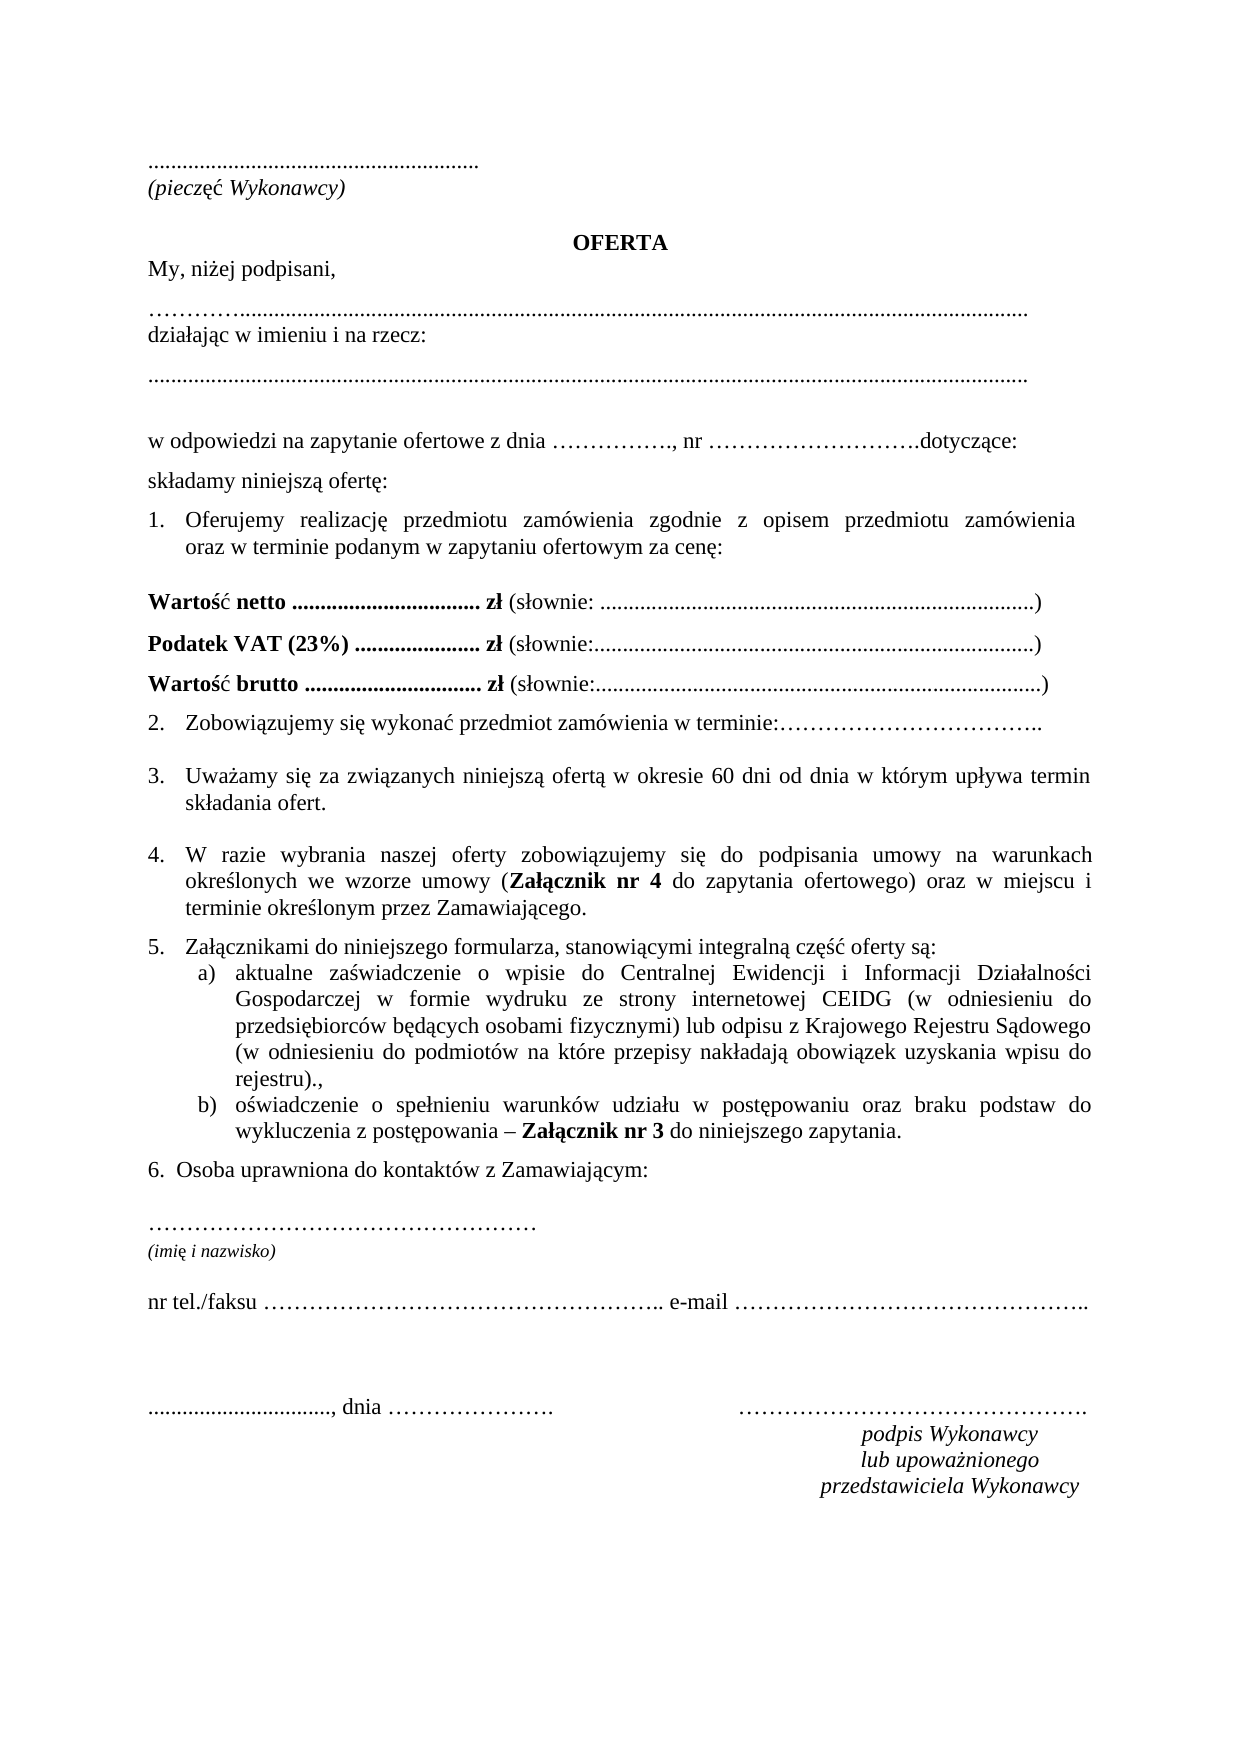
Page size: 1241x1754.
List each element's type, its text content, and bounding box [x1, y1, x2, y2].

list Załącznikami do niniejszego formularza, stanowiącymi integralną część oferty są: [148, 933, 1093, 959]
list W razie wybrania naszej oferty zobowiązujemy się do podpisania umowy na warunkach określonych we wzorze umowy (Załącznik nr 4 do zapytania ofertowego) oraz w miejscu i terminie określonym przez Zamawiającego. [148, 841, 1093, 920]
text Podatek VAT (23%) ...................... zł (słownie:.............................................................................) [148, 628, 1093, 656]
text Wartość brutto ............................... zł (słownie:..............................................................................) [148, 670, 1093, 696]
text .......................................................................................................................................................... [148, 361, 1093, 387]
text Wartość netto ................................. zł (słownie: ............................................................................) [148, 586, 1093, 614]
text ………….......................................................................................................................................... działając w imieniu i na rzecz: [148, 295, 1093, 348]
text w odpowiedzi na zapytanie ofertowe z dnia ……………., nr ……………………….dotyczące: [148, 401, 1093, 453]
text .......................................................... [148, 148, 1093, 174]
list oświadczenie o spełnieniu warunków udziału w postępowaniu oraz braku podstaw do wykluczenia z postępowania – Załącznik nr 3 do niniejszego zapytania. [198, 1091, 1093, 1144]
text lub upoważnionego przedstawiciela Wykonawcy [807, 1446, 1093, 1499]
text składamy niniejszą ofertę: [148, 467, 1093, 493]
text 6. Osoba uprawniona do kontaktów z Zamawiającym: [148, 1156, 1093, 1182]
text My, niżej podpisani, [148, 255, 1093, 282]
list aktualne zaświadczenie o wpisie do Centralnej Ewidencji i Informacji Działalności Gospodarczej w formie wydruku ze strony internetowej CEIDG (w odniesieniu do przedsiębiorców będących osobami fizycznymi) lub odpisu z Krajowego Rejestru Sądowego (w odniesieniu do podmiotów na które przepisy nakładają obowiązek uzyskania wpisu do rejestru)., [198, 959, 1093, 1091]
text (imię i nazwisko) [148, 1235, 1093, 1262]
text …………………………………………… [148, 1209, 555, 1235]
text (pieczęć Wykonawcy) [148, 174, 1093, 200]
list Oferujemy realizację przedmiotu zamówienia zgodnie z opisem przedmiotu zamówienia oraz w terminie podanym w zapytaniu ofertowym za cenę: [148, 507, 1093, 559]
list Uważamy się za związanych niniejszą ofertą w okresie 60 dni od dnia w którym upływa termin składania ofert. [148, 762, 1093, 815]
text nr tel./faksu …………………………………………….. e-mail ……………………………………….. [148, 1288, 1093, 1314]
list Zobowiązujemy się wykonać przedmiot zamówienia w terminie:…………………………….. [148, 709, 1093, 736]
text ................................, dnia …………………. ………………………………………. [148, 1393, 1093, 1420]
text podpis Wykonawcy [807, 1420, 1093, 1446]
text OFERTA [148, 229, 1093, 255]
